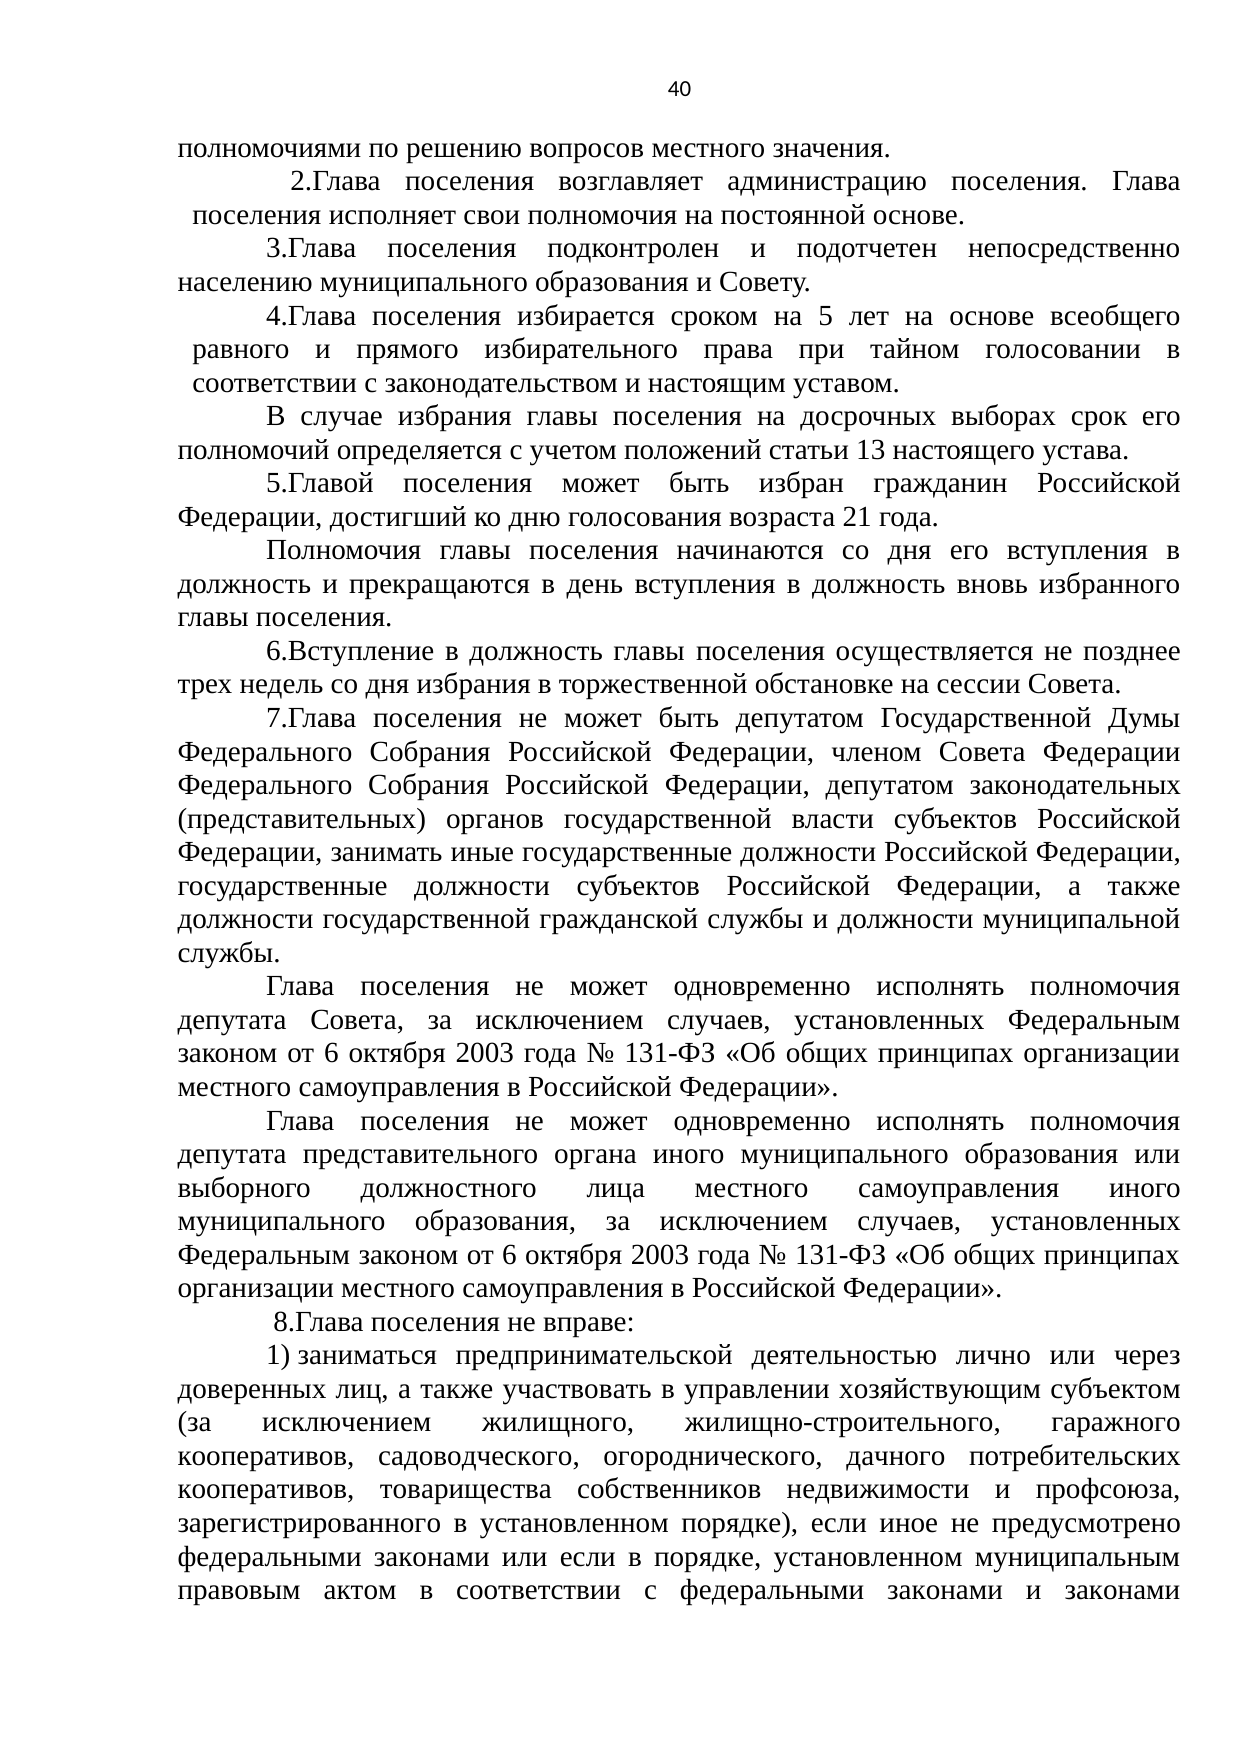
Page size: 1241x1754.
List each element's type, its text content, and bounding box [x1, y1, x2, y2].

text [177, 130, 1181, 163]
text В случае избрания главы поселения на досрочных выборах срок его полномочий определяется с учетом положений статьи 13 настоящего устава. [177, 398, 1181, 465]
text 6.Вступление в должность главы поселения осуществляется не позднее трех недель со дня избрания в торжественной обстановке на сессии Совета. [177, 633, 1181, 700]
text Глава поселения не может одновременно исполнять полномочия депутата представительного органа иного муниципального образования или выборного должностного лица местного самоуправления иного муниципального образования, за исключением случаев, установленных Федеральным законом от 6 октября 2003 года № 131-ФЗ «Об общих принципах организации местного самоуправления в Российской Федерации». [177, 1103, 1181, 1304]
text 2.Глава поселения возглавляет администрацию поселения. Глава поселения исполняет свои полномочия на постоянной основе. [192, 163, 1181, 231]
text 5.Главой поселения может быть избран гражданин Российской Федерации, достигший ко дню голосования возраста 21 года. [177, 465, 1181, 532]
text Полномочия главы поселения начинаются со дня его вступления в должность и прекращаются в день вступления в должность вновь избранного главы поселения. [177, 532, 1181, 633]
text Глава поселения не может одновременно исполнять полномочия депутата Совета, за исключением случаев, установленных Федеральным законом от 6 октября 2003 года № 131-ФЗ «Об общих принципах организации местного самоуправления в Российской Федерации». [177, 968, 1181, 1103]
text 7.Глава поселения не может быть депутатом Государственной Думы Федерального Собрания Российской Федерации, членом Совета Федерации Федерального Собрания Российской Федерации, депутатом законодательных (представительных) органов государственной власти субъектов Российской Федерации, занимать иные государственные должности Российской Федерации, государственные должности субъектов Российской Федерации, а также должности государственной гражданской службы и должности муниципальной службы. [177, 700, 1181, 968]
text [177, 1337, 1181, 1606]
text 3.Глава поселения подконтролен и подотчетен непосредственно населению муниципального образования и Совету. [177, 231, 1181, 298]
text 4.Глава поселения избирается сроком на 5 лет на основе всеобщего равного и прямого избирательного права при тайном голосовании в соответствии с законодательством и настоящим уставом. [192, 298, 1181, 398]
text 8.Глава поселения не вправе: [177, 1304, 1181, 1337]
